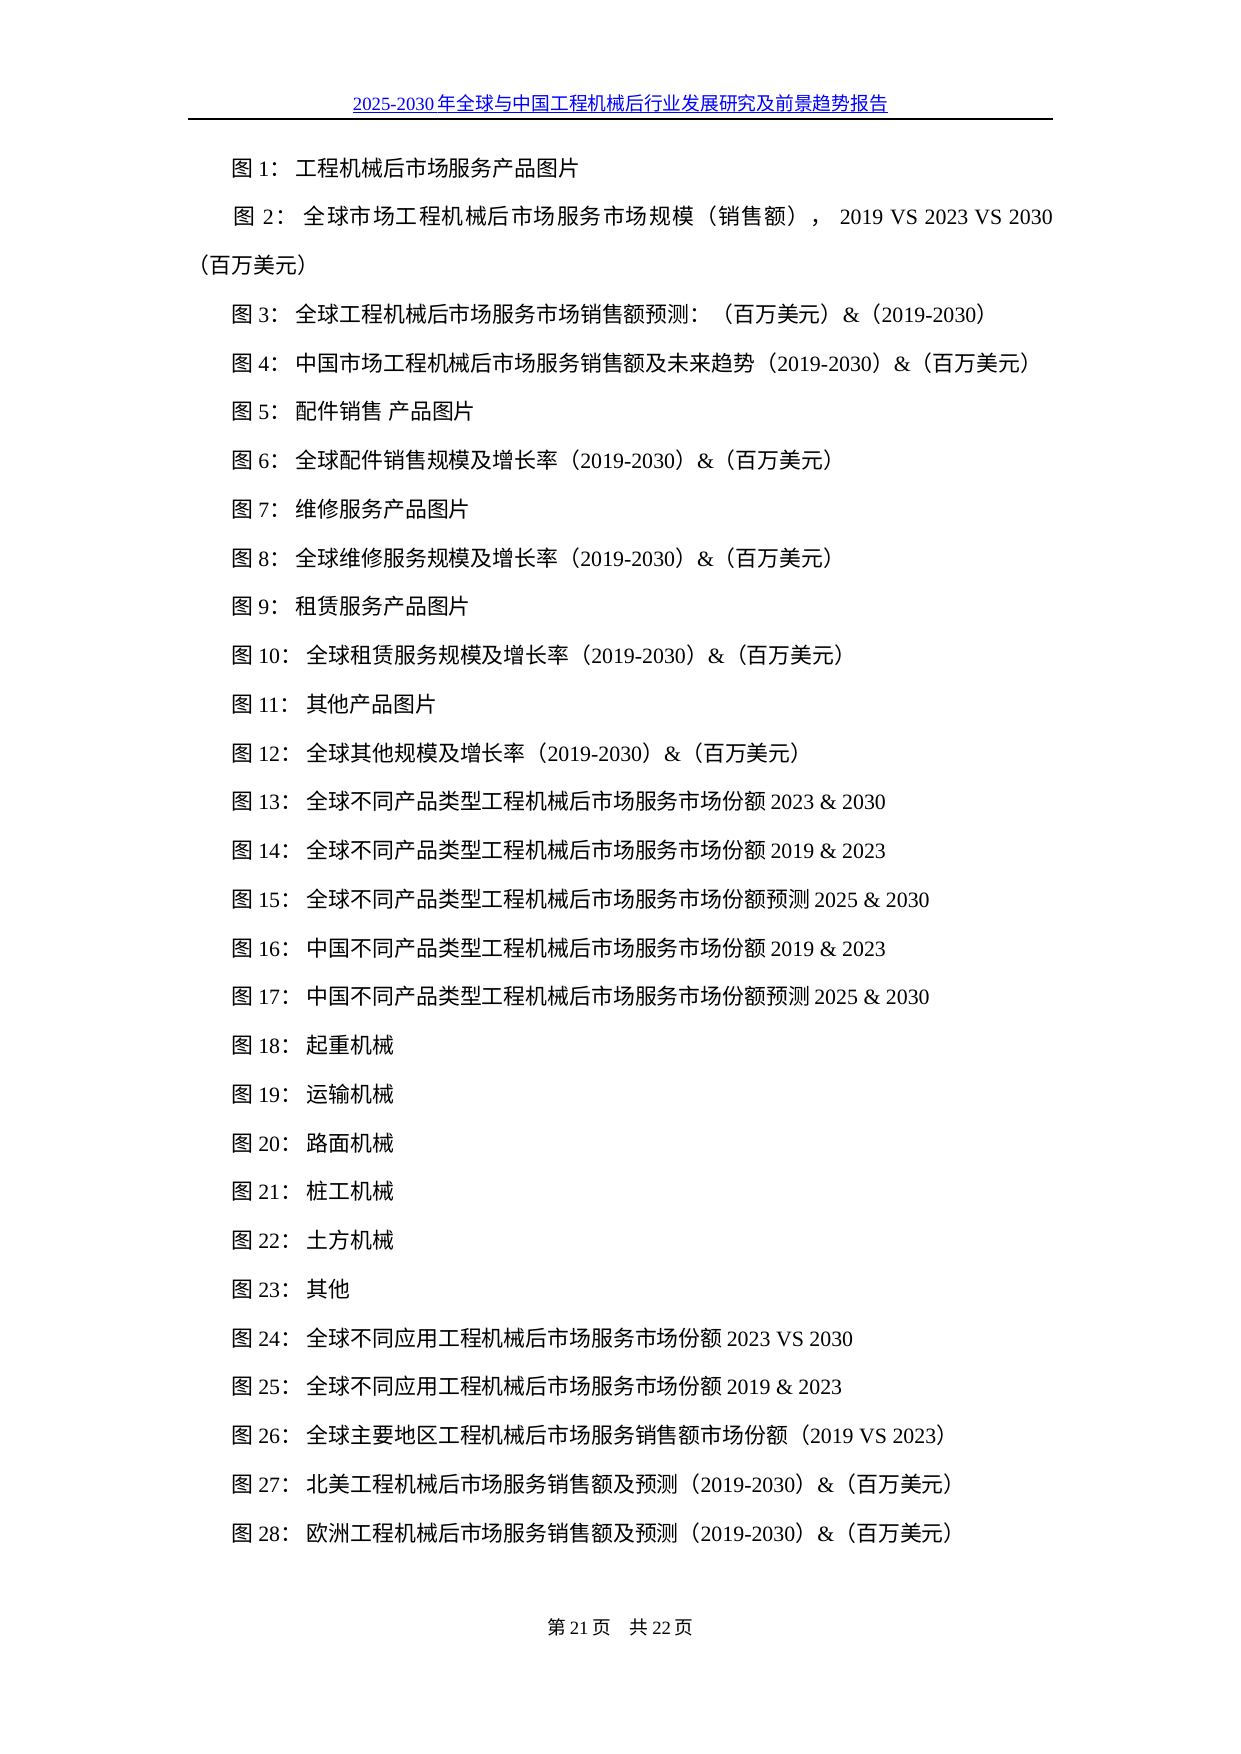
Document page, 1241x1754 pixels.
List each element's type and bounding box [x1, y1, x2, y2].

text [187, 150, 1053, 1548]
